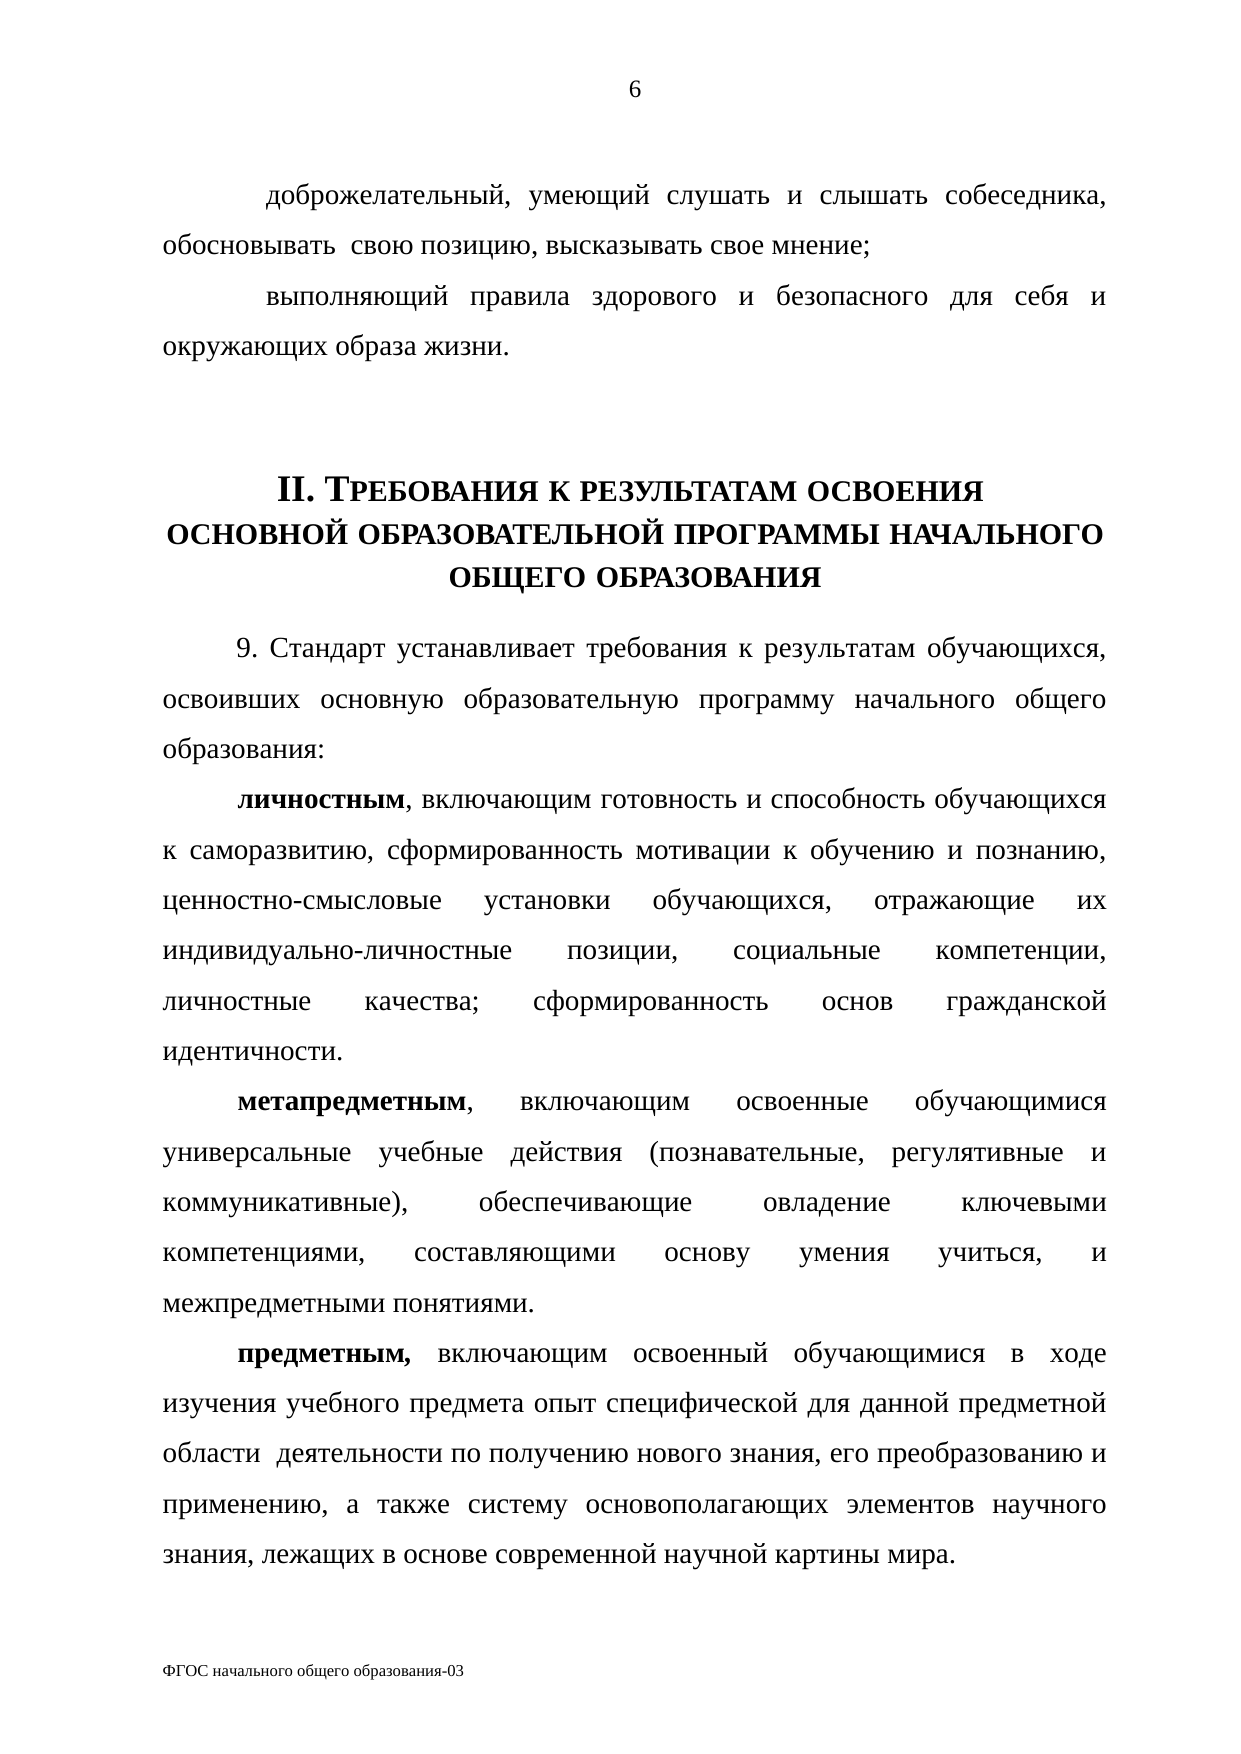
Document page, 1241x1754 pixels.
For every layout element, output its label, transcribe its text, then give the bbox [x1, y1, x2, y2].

text 9. Стандарт устанавливает требования к результатам обучающихся, освоивших основную образовательную программу начального общего образования: [162, 631, 1107, 765]
text доброжелательный, умеющий слушать и слышать собеседника, обосновывать свою позицию, высказывать свое мнение; [162, 177, 1107, 261]
text предметным, включающим освоенный обучающимися в ходе изучения учебного предмета опыт специфической для данной предметной области деятельности по получению нового знания, его преобразованию и применению, а также систему основополагающих элементов научного знания, лежащих в основе современной научной картины мира. [162, 1335, 1107, 1570]
subtitle II. Требования к результатам освоения основной образовательной программы начального общего образования [162, 466, 1107, 596]
text выполняющий правила здорового и безопасного для себя и окружающих образа жизни. [162, 278, 1107, 362]
text личностным, включающим готовность и способность обучающихся к саморазвитию, сформированность мотивации к обучению и познанию, ценностно-смысловые установки обучающихся, отражающие их индивидуально-личностные позиции, социальные компетенции, личностные качества; сформированность основ гражданской идентичности. [162, 782, 1107, 1067]
text метапредметным, включающим освоенные обучающимися универсальные учебные действия (познавательные, регулятивные и коммуникативные), обеспечивающие овладение ключевыми компетенциями, составляющими основу умения учиться, и межпредметными понятиями. [162, 1083, 1107, 1318]
